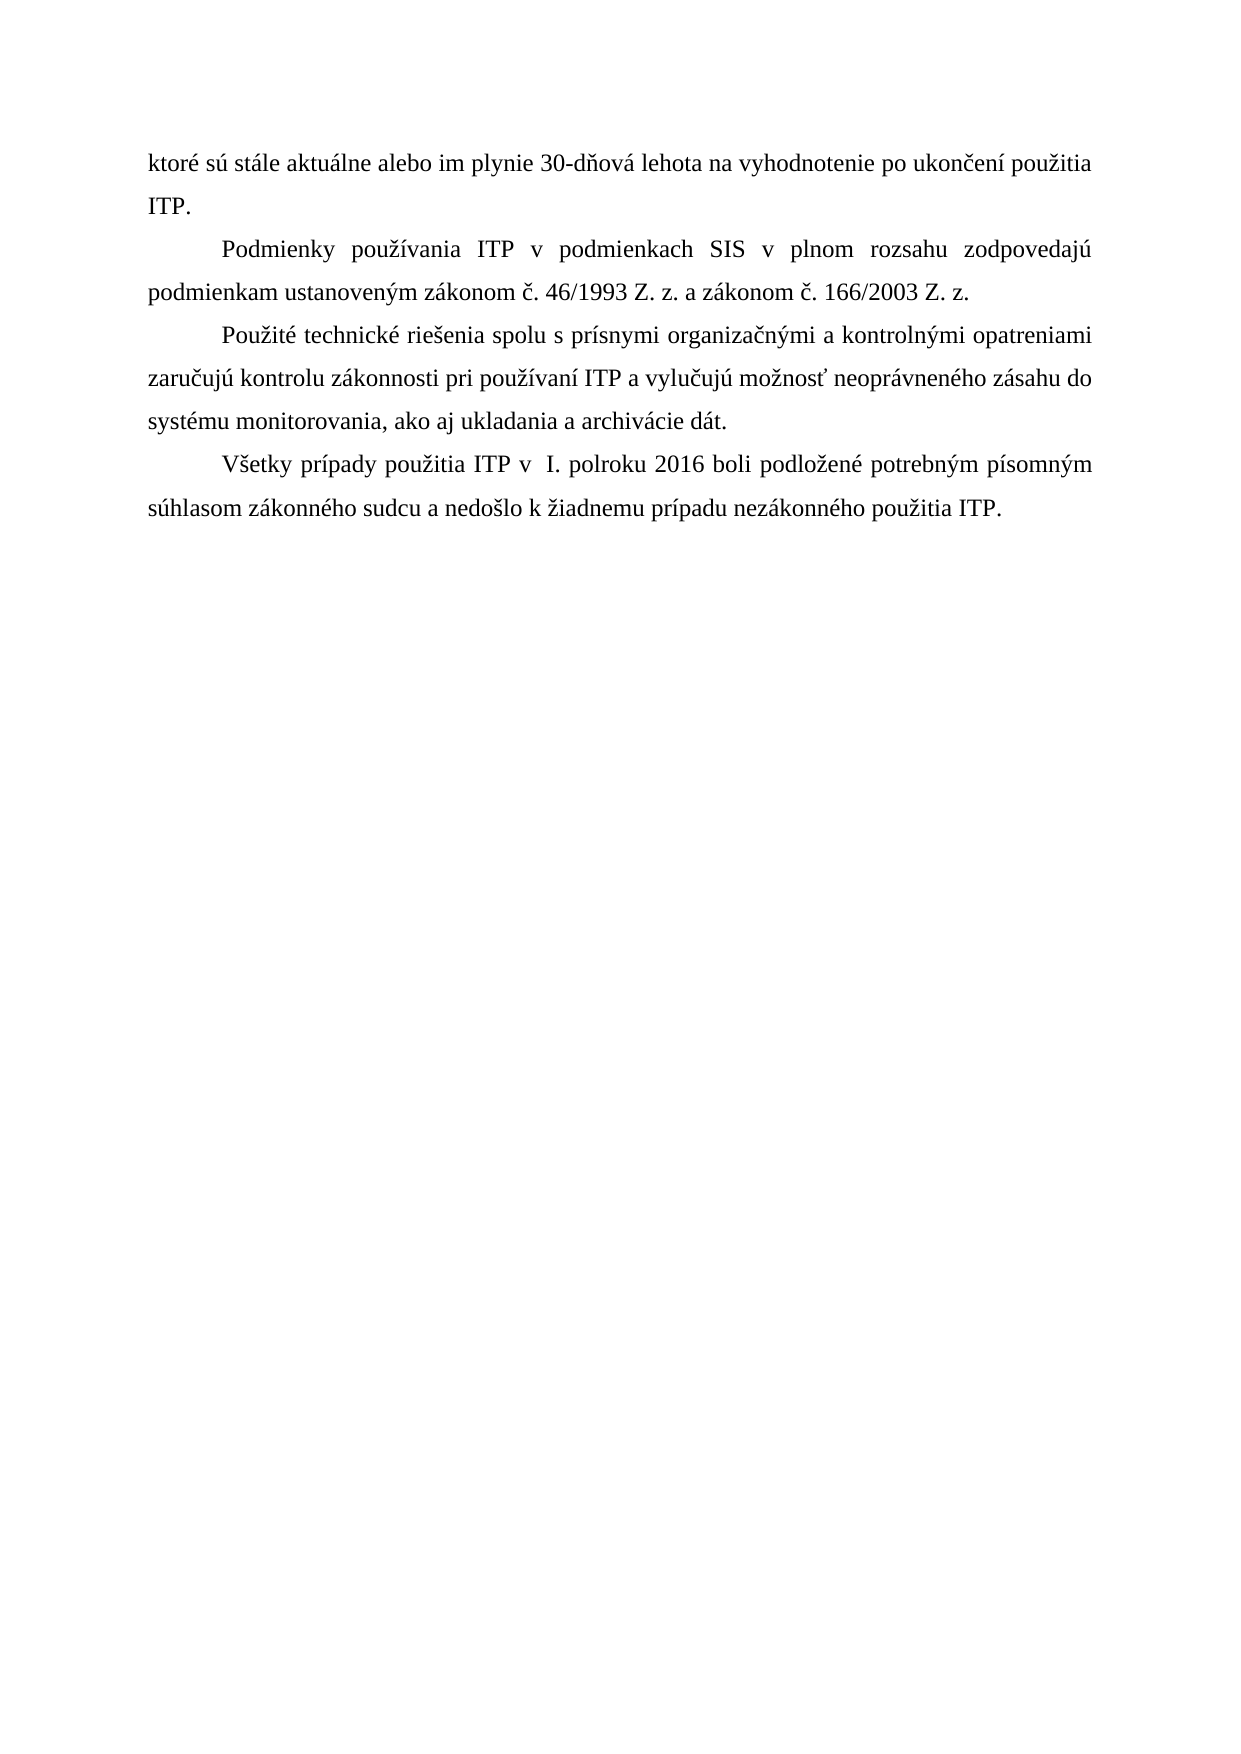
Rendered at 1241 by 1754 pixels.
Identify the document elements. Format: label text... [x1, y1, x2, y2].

text Použité technické riešenia spolu s prísnymi organizačnými a kontrolnými opatreniami zaručujú kontrolu zákonnosti pri používaní ITP a vylučujú možnosť neoprávneného zásahu do systému monitorovania, ako aj ukladania a archivácie dát. [148, 320, 1093, 435]
text Podmienky používania ITP v podmienkach SIS v plnom rozsahu zodpovedajú podmienkam ustanoveným zákonom č. 46/1993 Z. z. a zákonom č. 166/2003 Z. z. [148, 234, 1093, 306]
text Všetky prípady použitia ITP v I. polroku 2016 boli podložené potrebným písomným súhlasom zákonného sudcu a nedošlo k žiadnemu prípadu nezákonného použitia ITP. [148, 449, 1093, 521]
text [148, 148, 1093, 219]
